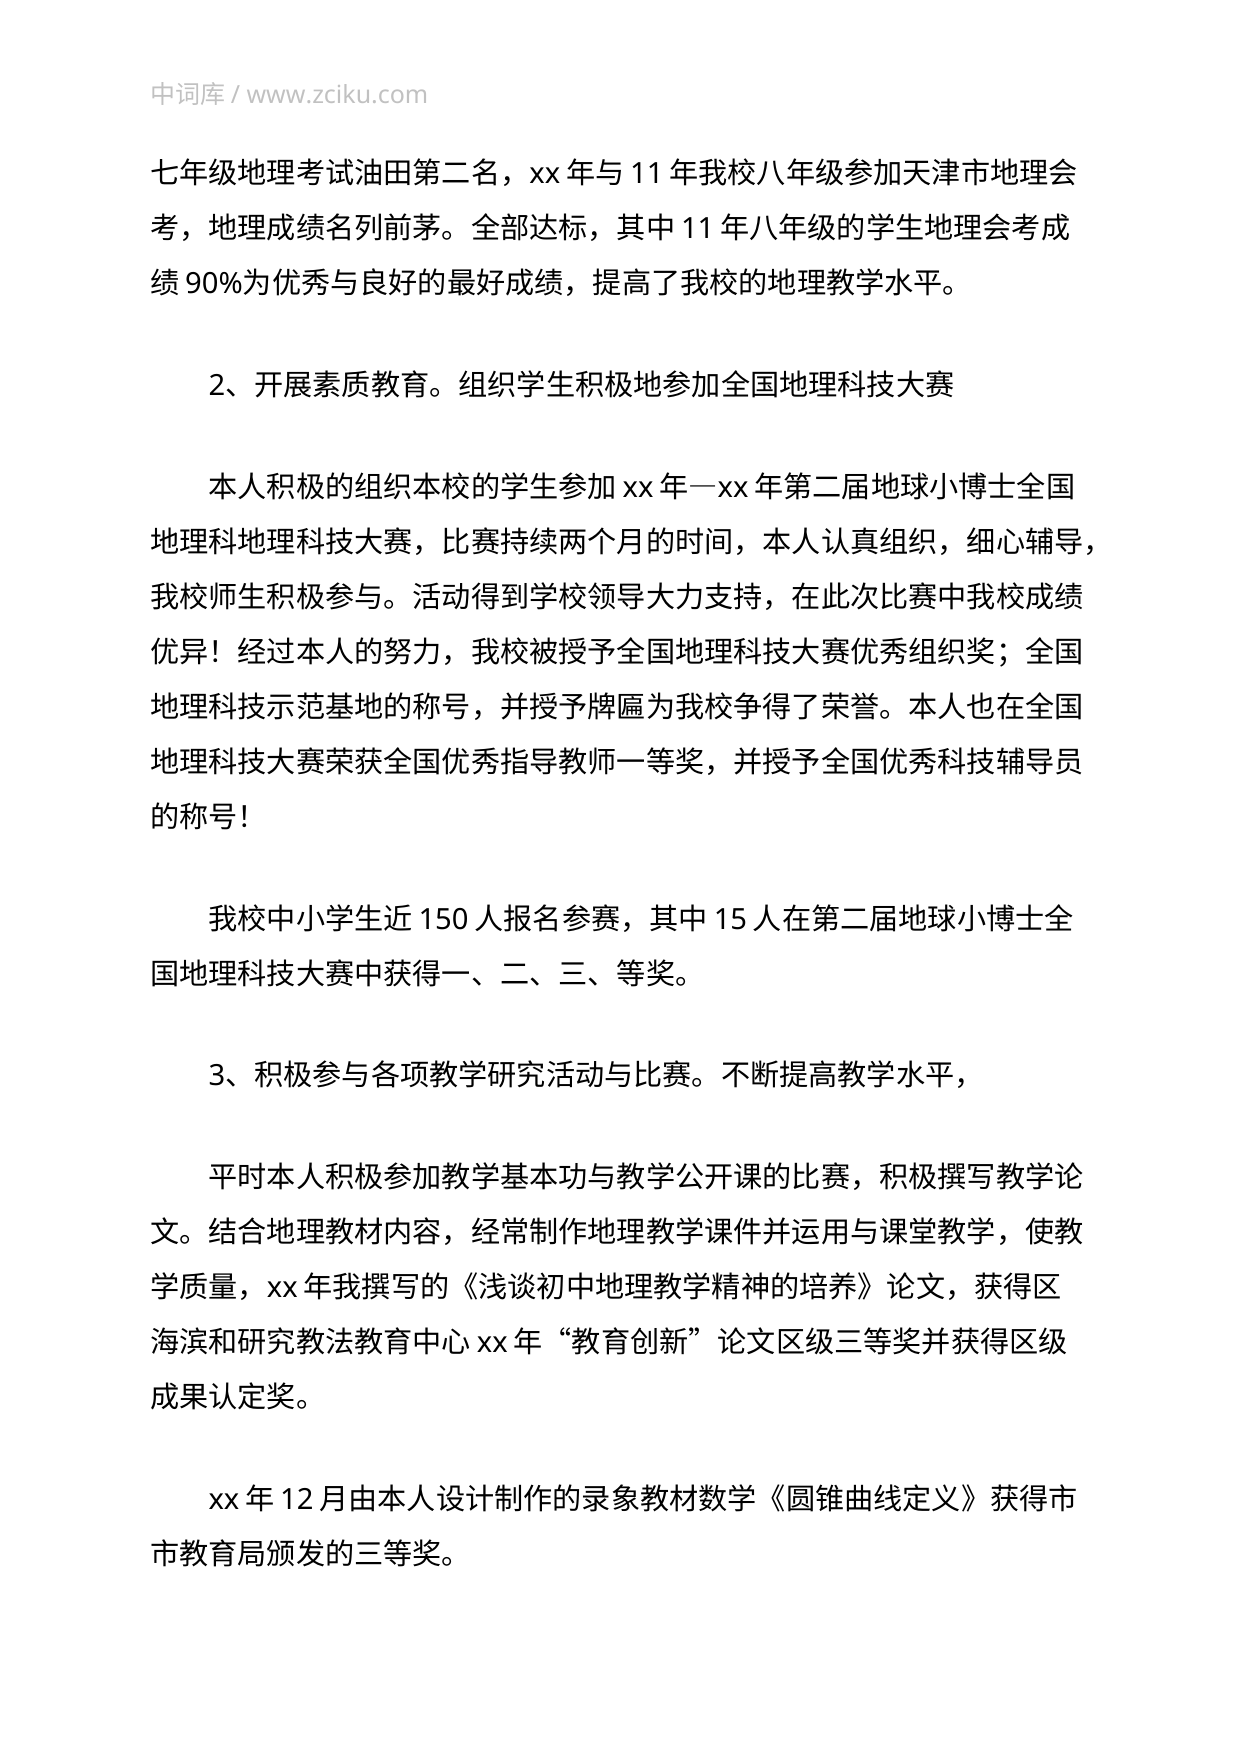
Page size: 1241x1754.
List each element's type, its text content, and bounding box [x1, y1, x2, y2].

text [150, 150, 1090, 302]
text 本人积极的组织本校的学生参加xx年—xx年第二届地球小博士全国地理科地理科技大赛，比赛持续两个月的时间，本人认真组织，细心辅导，我校师生积极参与。活动得到学校领导大力支持，在此次比赛中我校成绩优异！经过本人的努力，我校被授予全国地理科技大赛优秀组织奖；全国地理科技示范基地的称号，并授予牌匾为我校争得了荣誉。本人也在全国地理科技大赛荣获全国优秀指导教师一等奖，并授予全国优秀科技辅导员的称号！ [150, 464, 1090, 836]
text xx年12月由本人设计制作的录象教材数学《圆锥曲线定义》获得市市教育局颁发的三等奖。 [150, 1476, 1090, 1573]
text 我校中小学生近150人报名参赛，其中15人在第二届地球小博士全国地理科技大赛中获得一、二、三、等奖。 [150, 895, 1090, 992]
text 2、开展素质教育。组织学生积极地参加全国地理科技大赛 [150, 362, 1090, 404]
text 平时本人积极参加教学基本功与教学公开课的比赛，积极撰写教学论文。结合地理教材内容，经常制作地理教学课件并运用与课堂教学，使教学质量，xx年我撰写的《浅谈初中地理教学精神的培养》论文，获得区海滨和研究教法教育中心xx年“教育创新”论文区级三等奖并获得区级成果认定奖。 [150, 1154, 1090, 1416]
text 3、积极参与各项教学研究活动与比赛。不断提高教学水平， [150, 1052, 1090, 1094]
